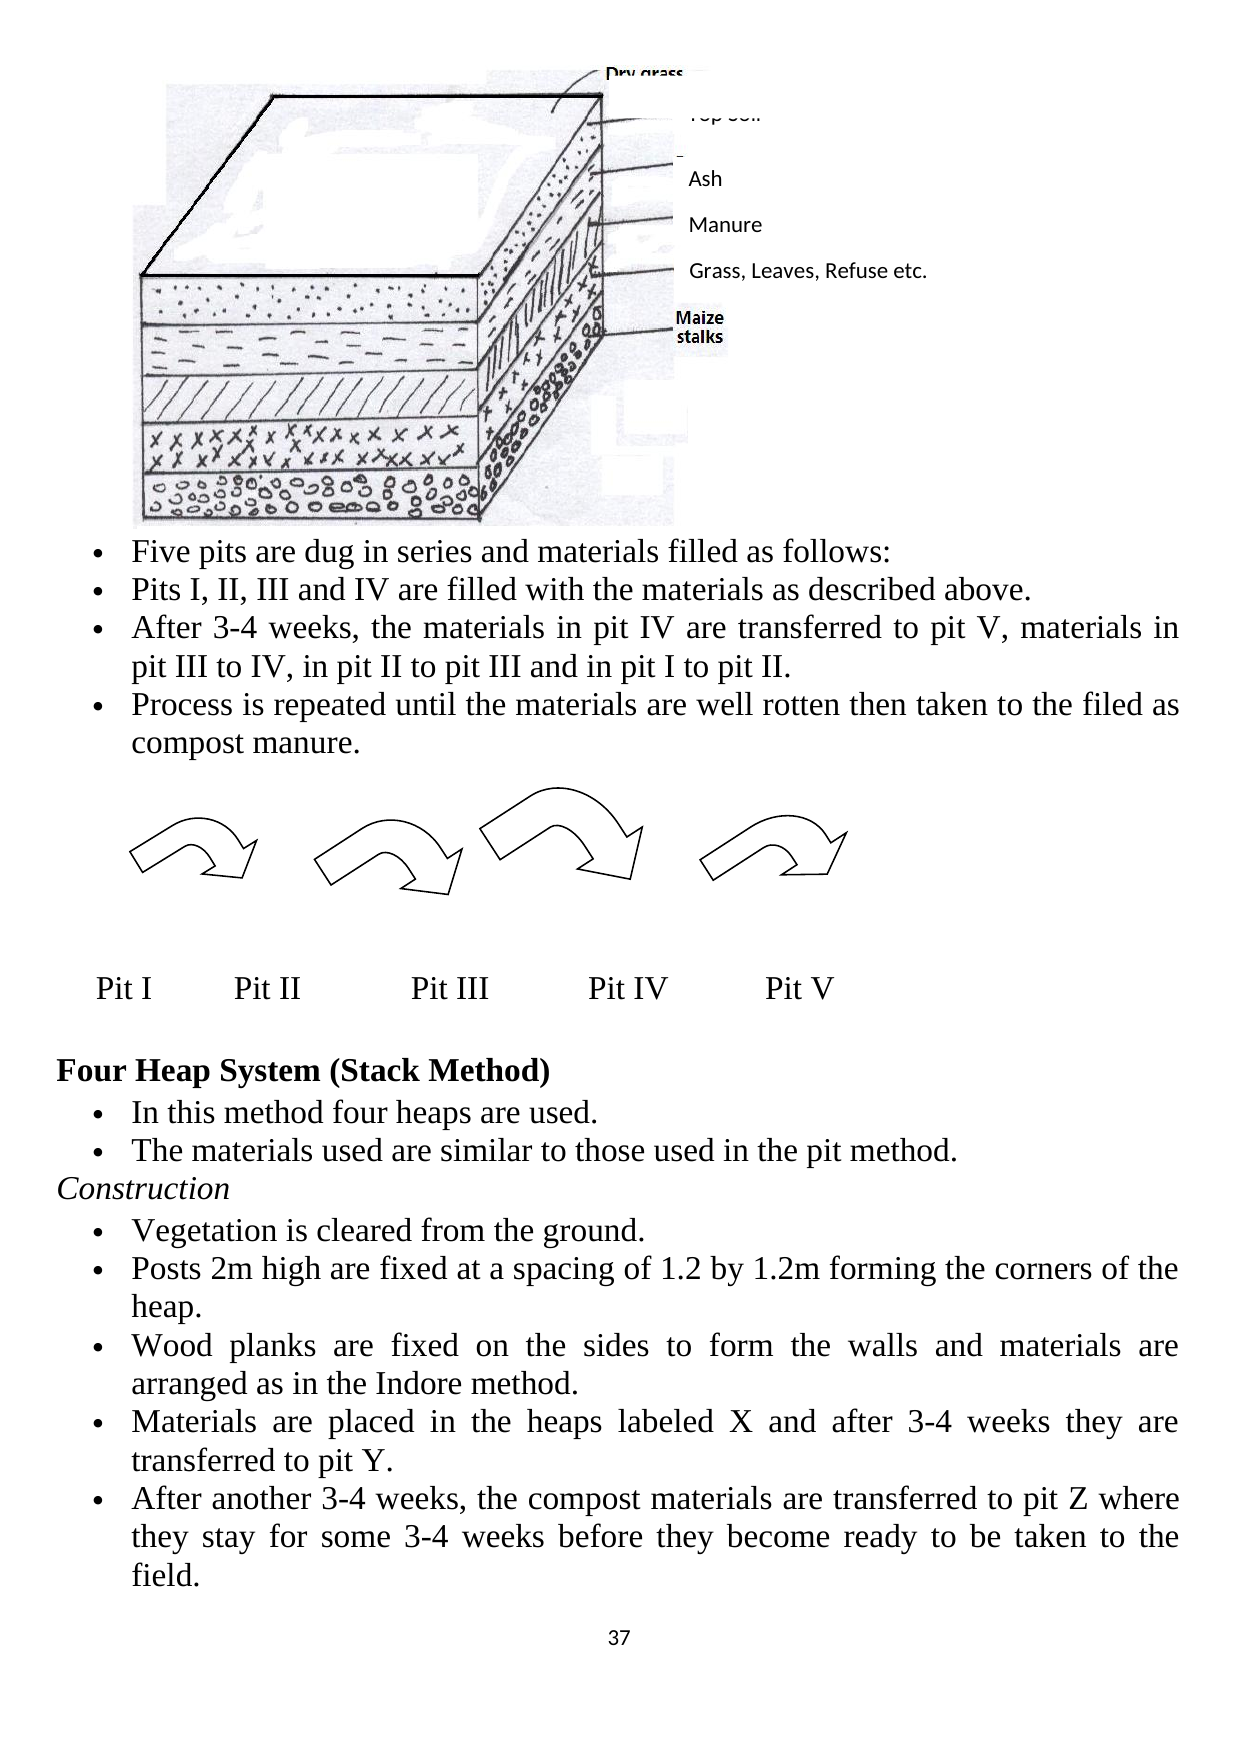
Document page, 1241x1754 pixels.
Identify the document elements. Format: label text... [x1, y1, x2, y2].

list The materials used are similar to those used in the pit method. [94, 1130, 1181, 1169]
table_header Pit III [399, 885, 577, 1051]
table_header Pit II [222, 885, 399, 1051]
list Materials are placed in the heaps labeled X and after 3-4 weeks they are transferred to pit Y. [94, 1402, 1181, 1478]
text Four Heap System (Stack Method) [56, 1051, 1181, 1089]
list Process is repeated until the materials are well rotten then taken to the filed as compost manure. [94, 684, 1181, 761]
list Five pits are dug in series and materials filled as follows: [94, 531, 1181, 569]
list After 3-4 weeks, the materials in pit IV are transferred to pit V, materials in pit III to IV, in pit II to pit III and in pit I to pit II. [94, 608, 1181, 684]
list Pits I, II, III and IV are filled with the materials as described above. [94, 569, 1181, 608]
table_header Pit V [754, 885, 931, 1051]
picture [131, 65, 729, 529]
list After another 3-4 weeks, the compost materials are transferred to pit Z where they stay for some 3-4 weeks before they become ready to be taken to the field. [94, 1478, 1181, 1593]
list In this method four heaps are used. [94, 1092, 1181, 1130]
table_header Pit IV [577, 885, 754, 1051]
list Posts 2m high are fixed at a spacing of 1.2 by 1.2m forming the corners of the heap. [94, 1248, 1181, 1325]
table_header Pit I [84, 885, 222, 1051]
list Wood planks are fixed on the sides to form the walls and materials are arranged as in the Indore method. [94, 1325, 1181, 1402]
text Construction [56, 1169, 1181, 1207]
list Vegetation is cleared from the ground. [94, 1210, 1181, 1248]
